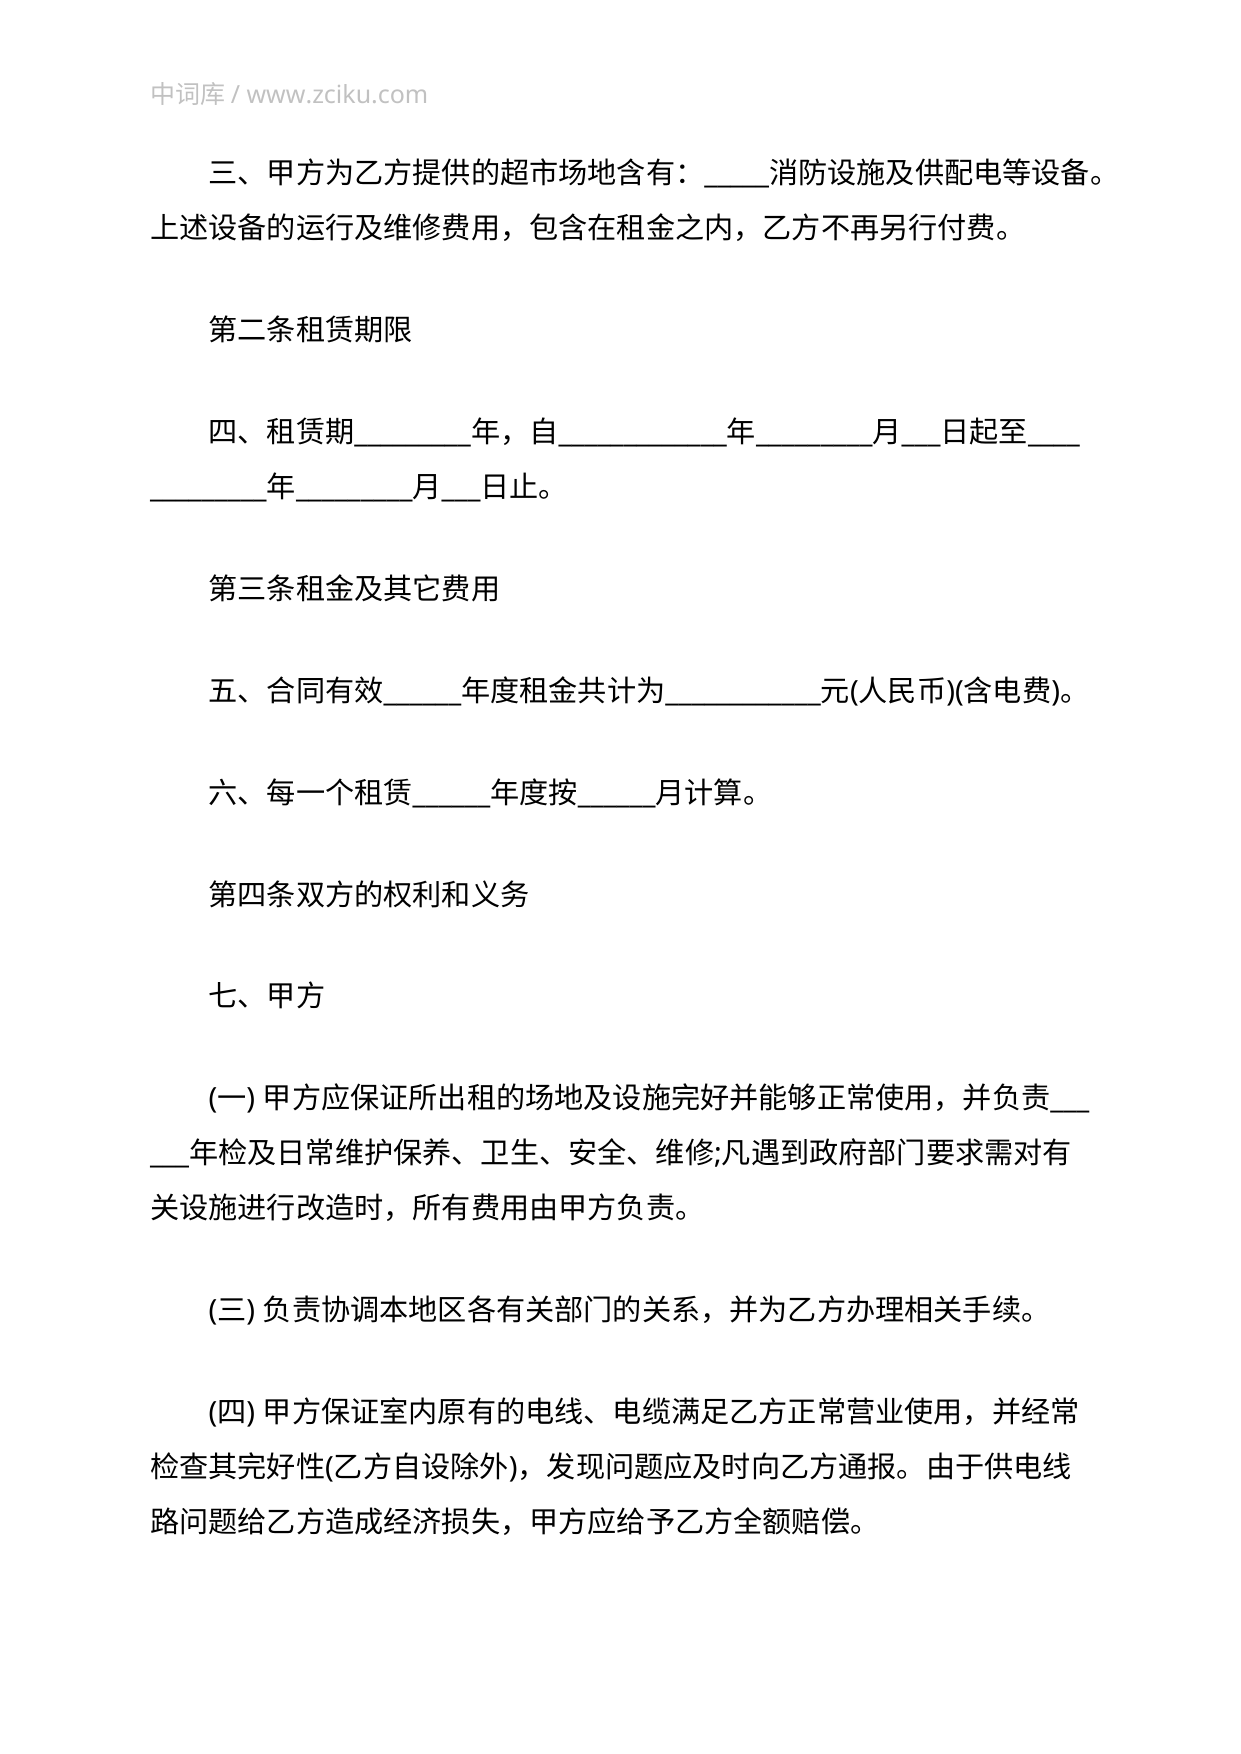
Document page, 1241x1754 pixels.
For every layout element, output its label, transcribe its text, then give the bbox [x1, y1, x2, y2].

text 第四条双方的权利和义务 [150, 871, 1090, 913]
text (四) 甲方保证室内原有的电线、电缆满足乙方正常营业使用，并经常检查其完好性(乙方自设除外)，发现问题应及时向乙方通报。由于供电线路问题给乙方造成经济损失，甲方应给予乙方全额赔偿。 [150, 1388, 1090, 1541]
text (三) 负责协调本地区各有关部门的关系，并为乙方办理相关手续。 [150, 1287, 1090, 1329]
text 七、甲方 [150, 973, 1090, 1015]
text 五、合同有效______年度租金共计为____________元(人民币)(含电费)。 [150, 667, 1090, 710]
text 第二条租赁期限 [150, 307, 1090, 349]
text (一) 甲方应保证所出租的场地及设施完好并能够正常使用，并负责______年检及日常维护保养、卫生、安全、维修;凡遇到政府部门要求需对有关设施进行改造时，所有费用由甲方负责。 [150, 1075, 1090, 1227]
text 四、租赁期_________年，自_____________年_________月___日起至_____________年_________月___日止。 [150, 408, 1090, 506]
text 第三条租金及其它费用 [150, 566, 1090, 608]
text 三、甲方为乙方提供的超市场地含有：_____消防设施及供配电等设备。上述设备的运行及维修费用，包含在租金之内，乙方不再另行付费。 [150, 150, 1090, 247]
text 六、每一个租赁______年度按______月计算。 [150, 769, 1090, 812]
